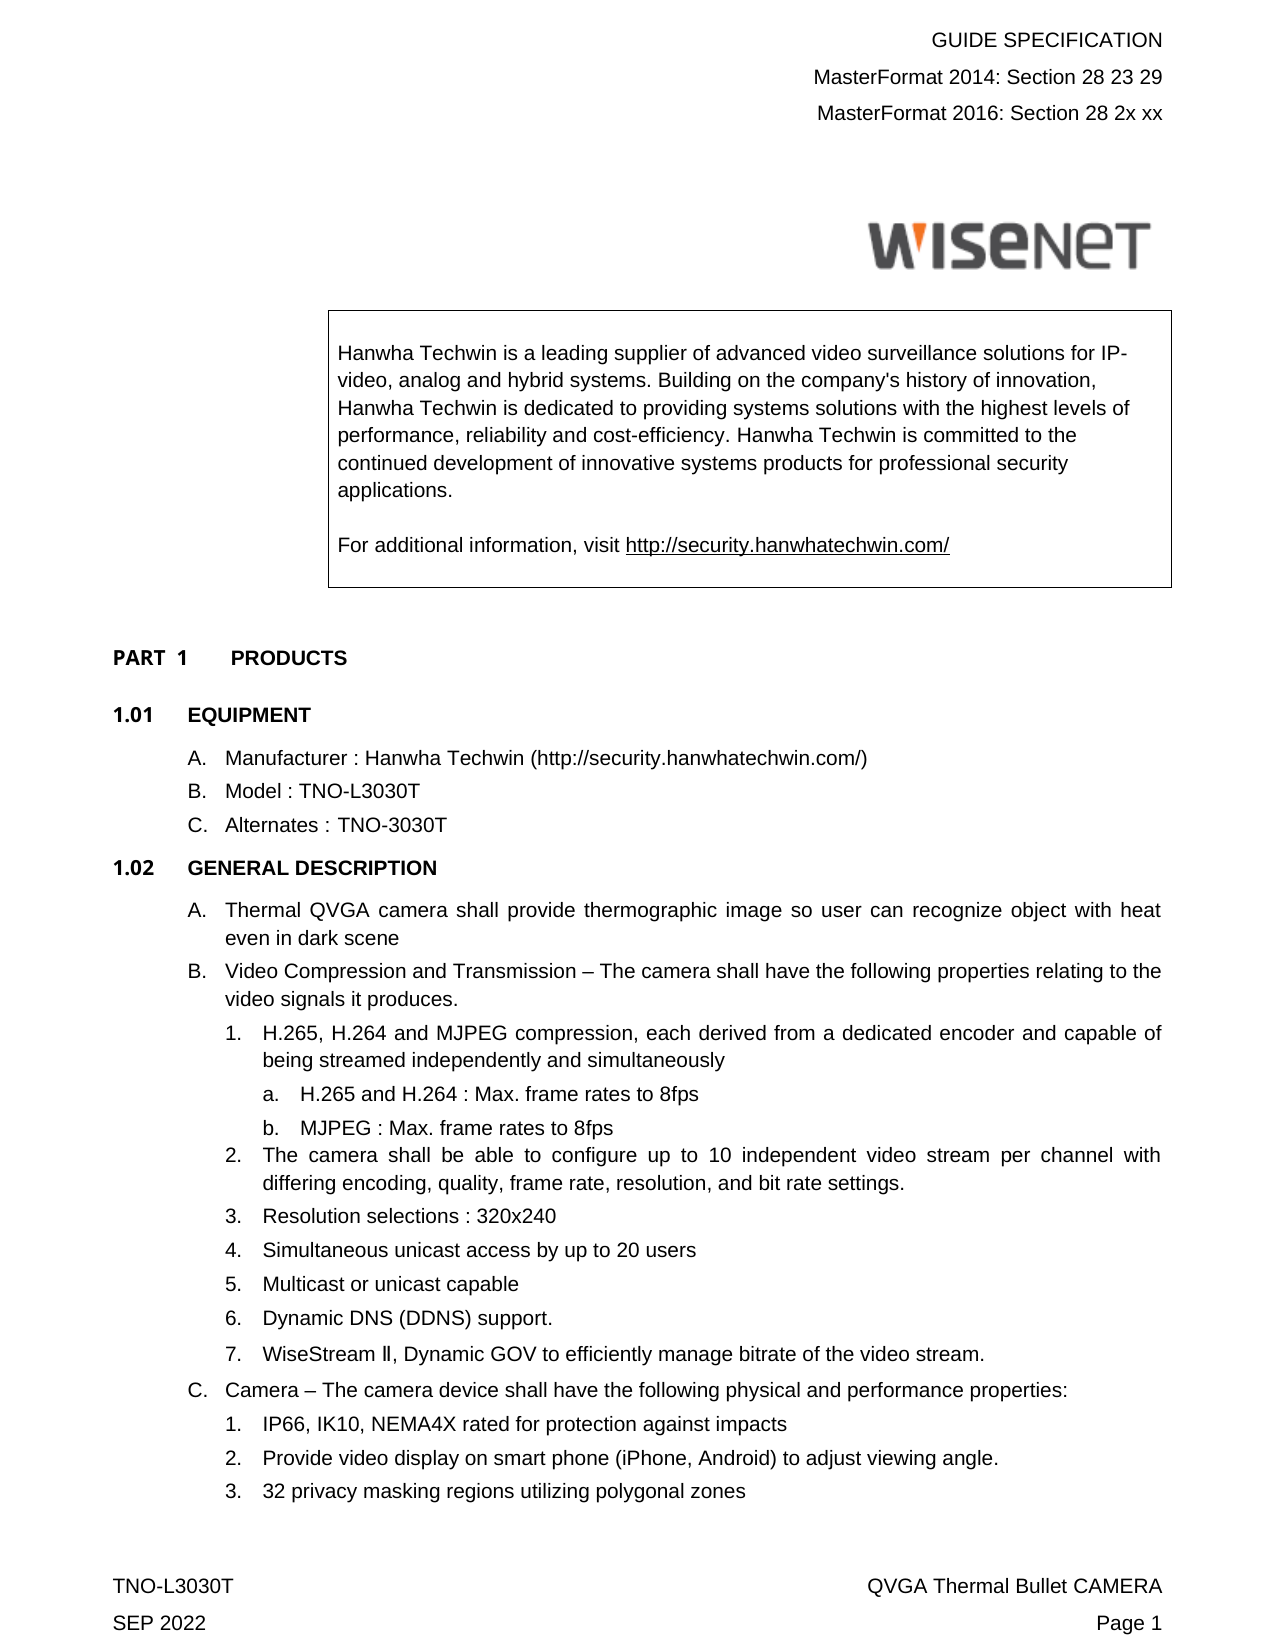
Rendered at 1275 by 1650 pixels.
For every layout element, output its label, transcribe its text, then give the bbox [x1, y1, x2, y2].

list The camera shall be able to configure up to 10 independent video stream per channel with differing encoding, quality, frame rate, resolution, and bit rate settings. [225, 1143, 1163, 1194]
text For additional information, visit http://security.hanwhatechwin.com/ [329, 530, 1171, 557]
list Provide video display on smart phone (iPhone, Android) to adjust viewing angle. [225, 1446, 1163, 1469]
list H.265 and H.264 : Max. frame rates to 8fps [262, 1082, 1163, 1106]
list Camera – The camera device shall have the following physical and performance properties: [187, 1378, 1163, 1402]
list IP66, IK10, NEMA4X rated for protection against impacts [225, 1412, 1163, 1436]
list Resolution selections : 320x240 [225, 1204, 1163, 1228]
picture [859, 206, 1163, 285]
list GENERAL DESCRIPTION [112, 853, 1163, 881]
list Manufacturer : Hanwha Techwin (http://security.hanwhatechwin.com/) [187, 745, 1163, 769]
list WiseStream Ⅱ, Dynamic GOV to efficiently manage bitrate of the video stream. [225, 1339, 1163, 1368]
list Video Compression and Transmission – The camera shall have the following properties relating to the video signals it produces. [187, 959, 1163, 1011]
text Hanwha Techwin is a leading supplier of advanced video surveillance solutions for IP-video, analog and hybrid systems. Building on the company's history of innovation, Hanwha Techwin is dedicated to providing systems solutions with the highest levels of performance, reliability and cost-efficiency. Hanwha Techwin is committed to the continued development of innovative systems products for professional security applications. [329, 338, 1171, 502]
list EQUIPMENT [112, 700, 1163, 729]
list Simultaneous unicast access by up to 20 users [225, 1238, 1163, 1262]
list Multicast or unicast capable [225, 1272, 1163, 1296]
list Dynamic DNS (DDNS) support. [225, 1306, 1163, 1329]
list 32 privacy masking regions utilizing polygonal zones [225, 1479, 1163, 1503]
list H.265, H.264 and MJPEG compression, each derived from a dedicated encoder and capable of being streamed independently and simultaneously [225, 1021, 1163, 1072]
list Model : TNO-L3030T [187, 779, 1163, 803]
list PRODUCTS [112, 643, 1163, 671]
list MJPEG : Max. frame rates to 8fps [262, 1116, 1163, 1139]
list Alternates : TNO-3030T [187, 813, 1163, 837]
list Thermal QVGA camera shall provide thermographic image so user can recognize object with heat even in dark scene [187, 898, 1163, 949]
